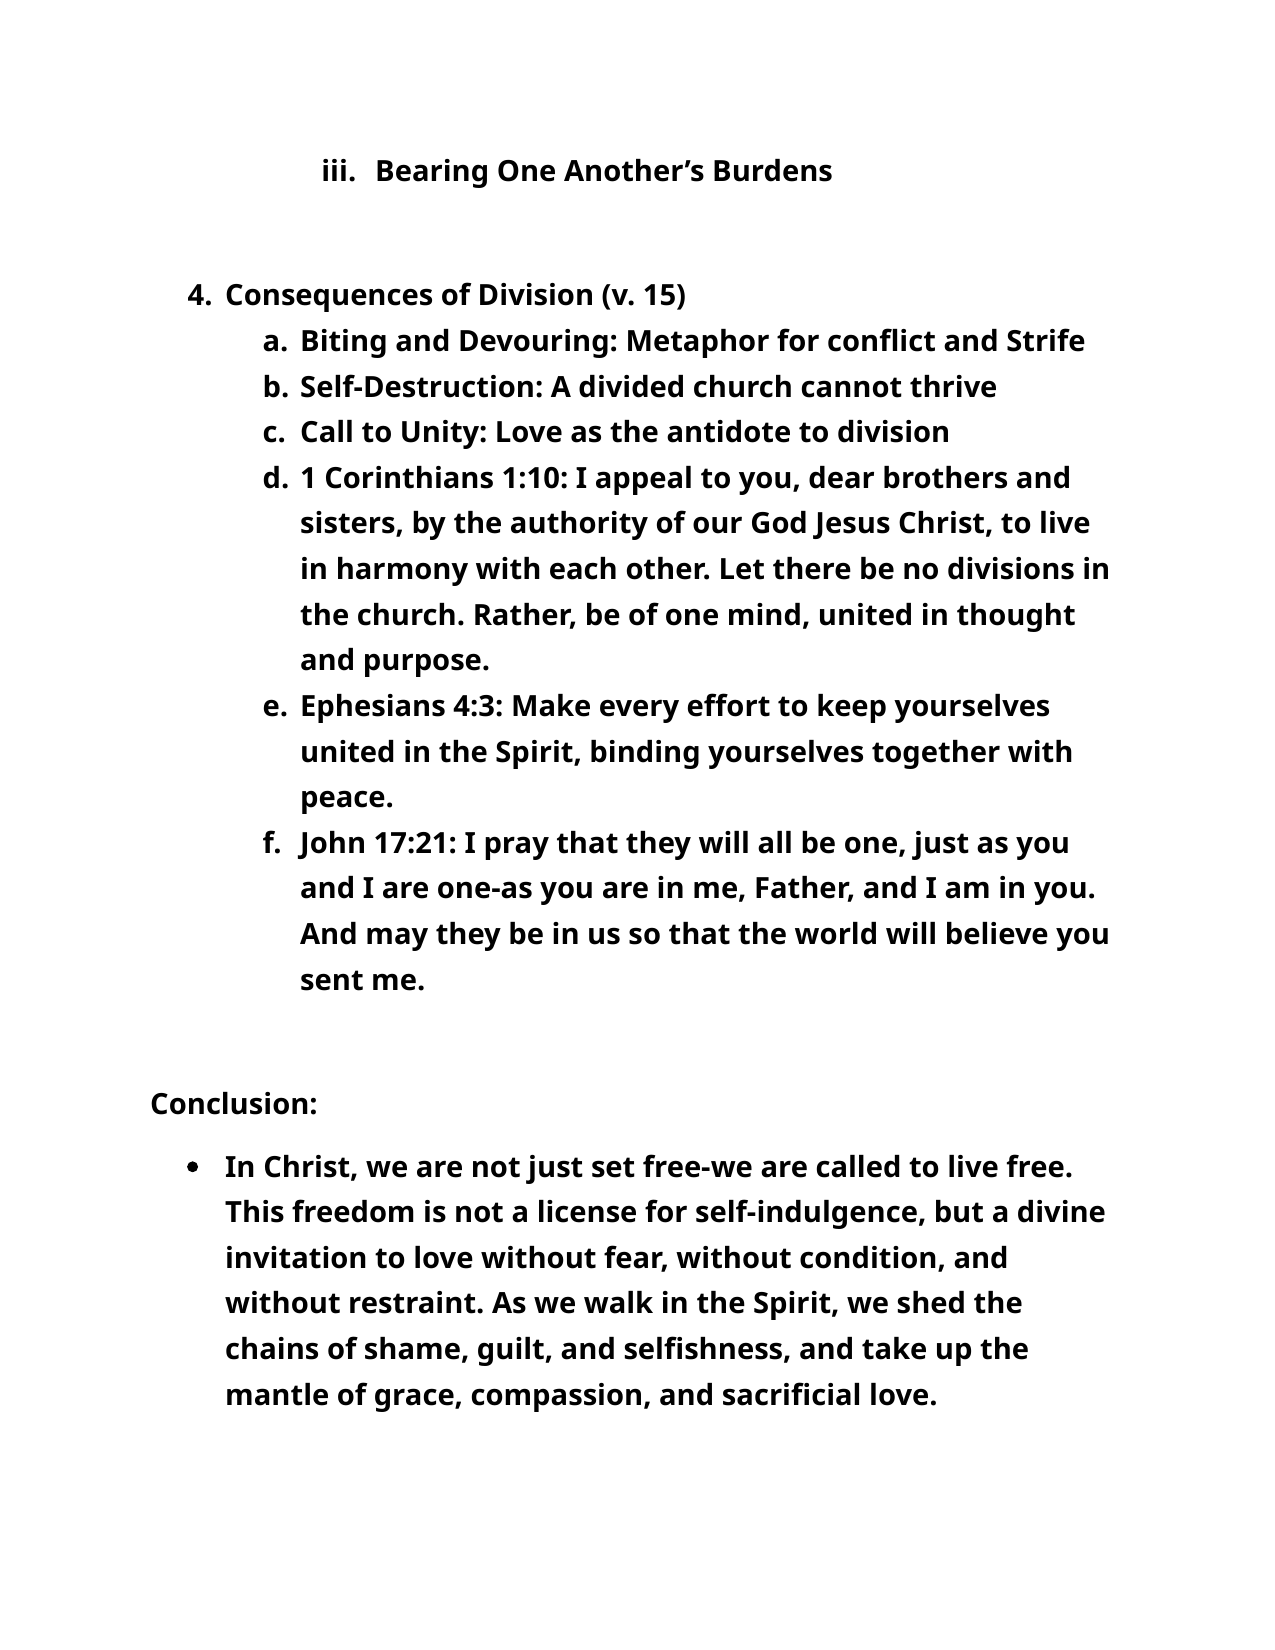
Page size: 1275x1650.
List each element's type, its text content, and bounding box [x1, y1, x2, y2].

list Self-Destruction: A divided church cannot thrive [262, 366, 1125, 406]
list John 17:21: I pray that they will all be one, just as you and I are one-as you are in me, Father, and I am in you. And may they be in us so that the world will believe you sent me. [262, 822, 1125, 999]
list 1 Corinthians 1:10: I appeal to you, dear brothers and sisters, by the authority of our God Jesus Christ, to live in harmony with each other. Let there be no divisions in the church. Rather, be of one mind, united in thought and purpose. [262, 457, 1125, 679]
text Conclusion: [150, 1083, 1125, 1123]
list Bearing One Another’s Burdens [356, 150, 1125, 190]
list Biting and Devouring: Metaphor for conflict and Strife [262, 320, 1125, 360]
list In Christ, we are not just set free-we are called to live free. This freedom is not a license for self-indulgence, but a divine invitation to love without fear, without condition, and without restraint. As we walk in the Spirit, we shed the chains of shame, guilt, and selfishness, and take up the mantle of grace, compassion, and sacrificial love. [187, 1146, 1125, 1414]
list Call to Unity: Love as the antidote to division [262, 411, 1125, 451]
list Consequences of Division (v. 15) [187, 274, 1125, 314]
list Ephesians 4:3: Make every effort to keep yourselves united in the Spirit, binding yourselves together with peace. [262, 685, 1125, 816]
